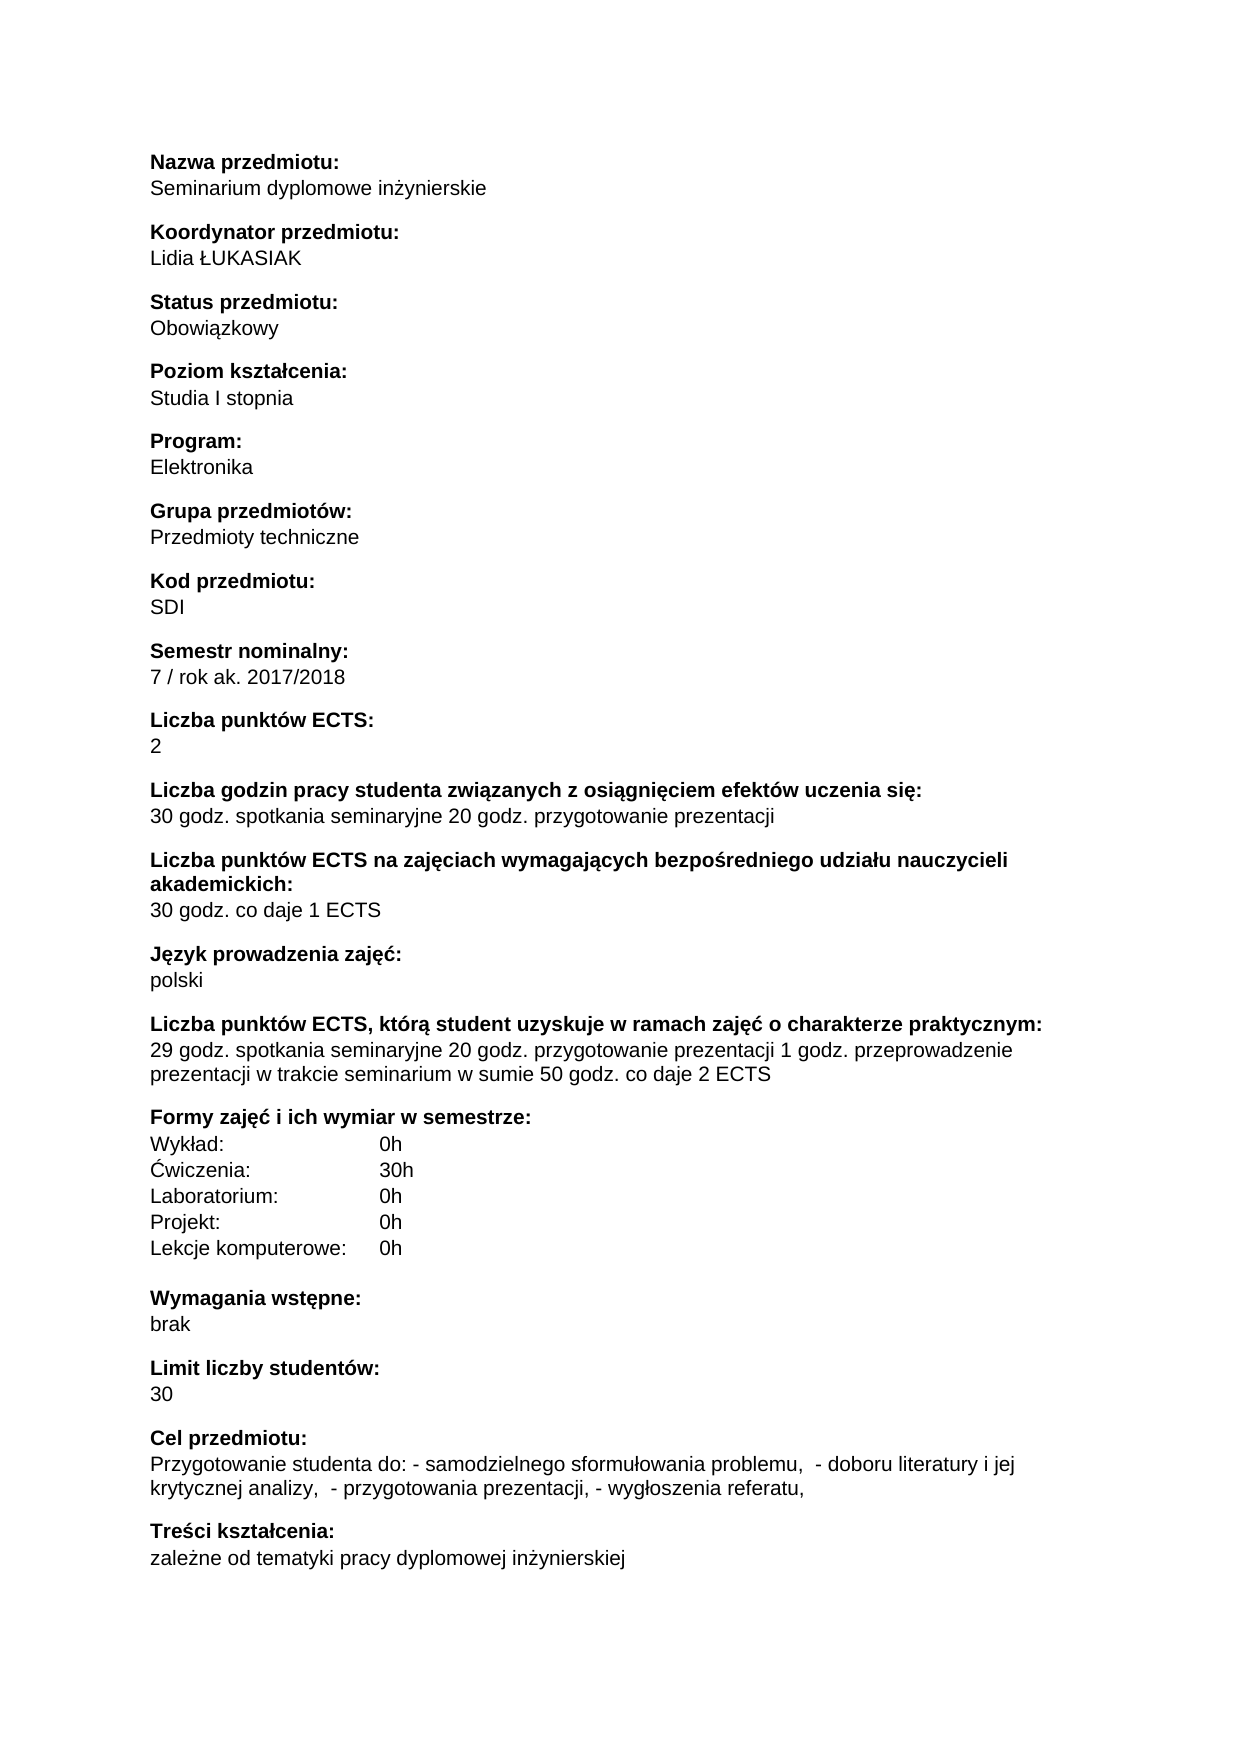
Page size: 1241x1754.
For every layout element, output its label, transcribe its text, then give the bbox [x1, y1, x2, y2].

table_cell Projekt: [140, 1210, 367, 1234]
text Studia I stopnia [150, 385, 1090, 409]
text zależne od tematyki pracy dyplomowej inżynierskiej [150, 1545, 1090, 1569]
text 7 / rok ak. 2017/2018 [150, 664, 1090, 688]
text 30 godz. spotkania seminaryjne 20 godz. przygotowanie prezentacji [150, 804, 1090, 828]
table_cell 30h [369, 1156, 597, 1182]
text Formy zajęć i ich wymiar w semestrze: [150, 1105, 1090, 1129]
text Liczba punktów ECTS na zajęciach wymagających bezpośredniego udziału nauczycieli akademickich: [150, 848, 1090, 896]
table_cell Lekcje komputerowe: [140, 1236, 367, 1260]
text 30 godz. co daje 1 ECTS [150, 898, 1090, 922]
text Język prowadzenia zajęć: [150, 942, 1090, 966]
text Program: [150, 429, 1090, 453]
text 29 godz. spotkania seminaryjne 20 godz. przygotowanie prezentacji 1 godz. przeprowadzenie prezentacji w trakcie seminarium w sumie 50 godz. co daje 2 ECTS [150, 1037, 1090, 1085]
text Nazwa przedmiotu: [150, 150, 1090, 174]
text Liczba punktów ECTS, którą student uzyskuje w ramach zajęć o charakterze praktycznym: [150, 1011, 1090, 1035]
text Lidia ŁUKASIAK [150, 246, 1090, 270]
text polski [150, 968, 1090, 992]
text brak [150, 1312, 1090, 1336]
text Cel przedmiotu: [150, 1426, 1090, 1449]
text Poziom kształcenia: [150, 359, 1090, 383]
text Limit liczby studentów: [150, 1356, 1090, 1380]
text Treści kształcenia: [150, 1519, 1090, 1543]
text Semestr nominalny: [150, 638, 1090, 662]
text SDI [150, 595, 1090, 619]
text Wymagania wstępne: [150, 1286, 1090, 1310]
text 2 [150, 734, 1090, 758]
text Liczba punktów ECTS: [150, 708, 1090, 732]
text Przedmioty techniczne [150, 525, 1090, 549]
table_cell 0h [369, 1182, 597, 1208]
table_header 0h [369, 1132, 597, 1156]
text Obowiązkowy [150, 316, 1090, 339]
text Przygotowanie studenta do: - samodzielnego sformułowania problemu, - doboru literatury i jej krytycznej analizy, - przygotowania prezentacji, - wygłoszenia referatu, [150, 1452, 1090, 1499]
text Grupa przedmiotów: [150, 499, 1090, 523]
text Kod przedmiotu: [150, 569, 1090, 593]
table_header Wykład: [140, 1132, 367, 1156]
text Status przedmiotu: [150, 289, 1090, 313]
text Liczba godzin pracy studenta związanych z osiągnięciem efektów uczenia się: [150, 778, 1090, 802]
text Elektronika [150, 455, 1090, 479]
text Koordynator przedmiotu: [150, 220, 1090, 244]
table_cell Ćwiczenia: [140, 1158, 367, 1182]
table_cell Laboratorium: [140, 1184, 367, 1208]
text 30 [150, 1382, 1090, 1406]
table_cell 0h [369, 1208, 597, 1234]
table_cell 0h [369, 1234, 597, 1260]
text Seminarium dyplomowe inżynierskie [150, 176, 1090, 200]
